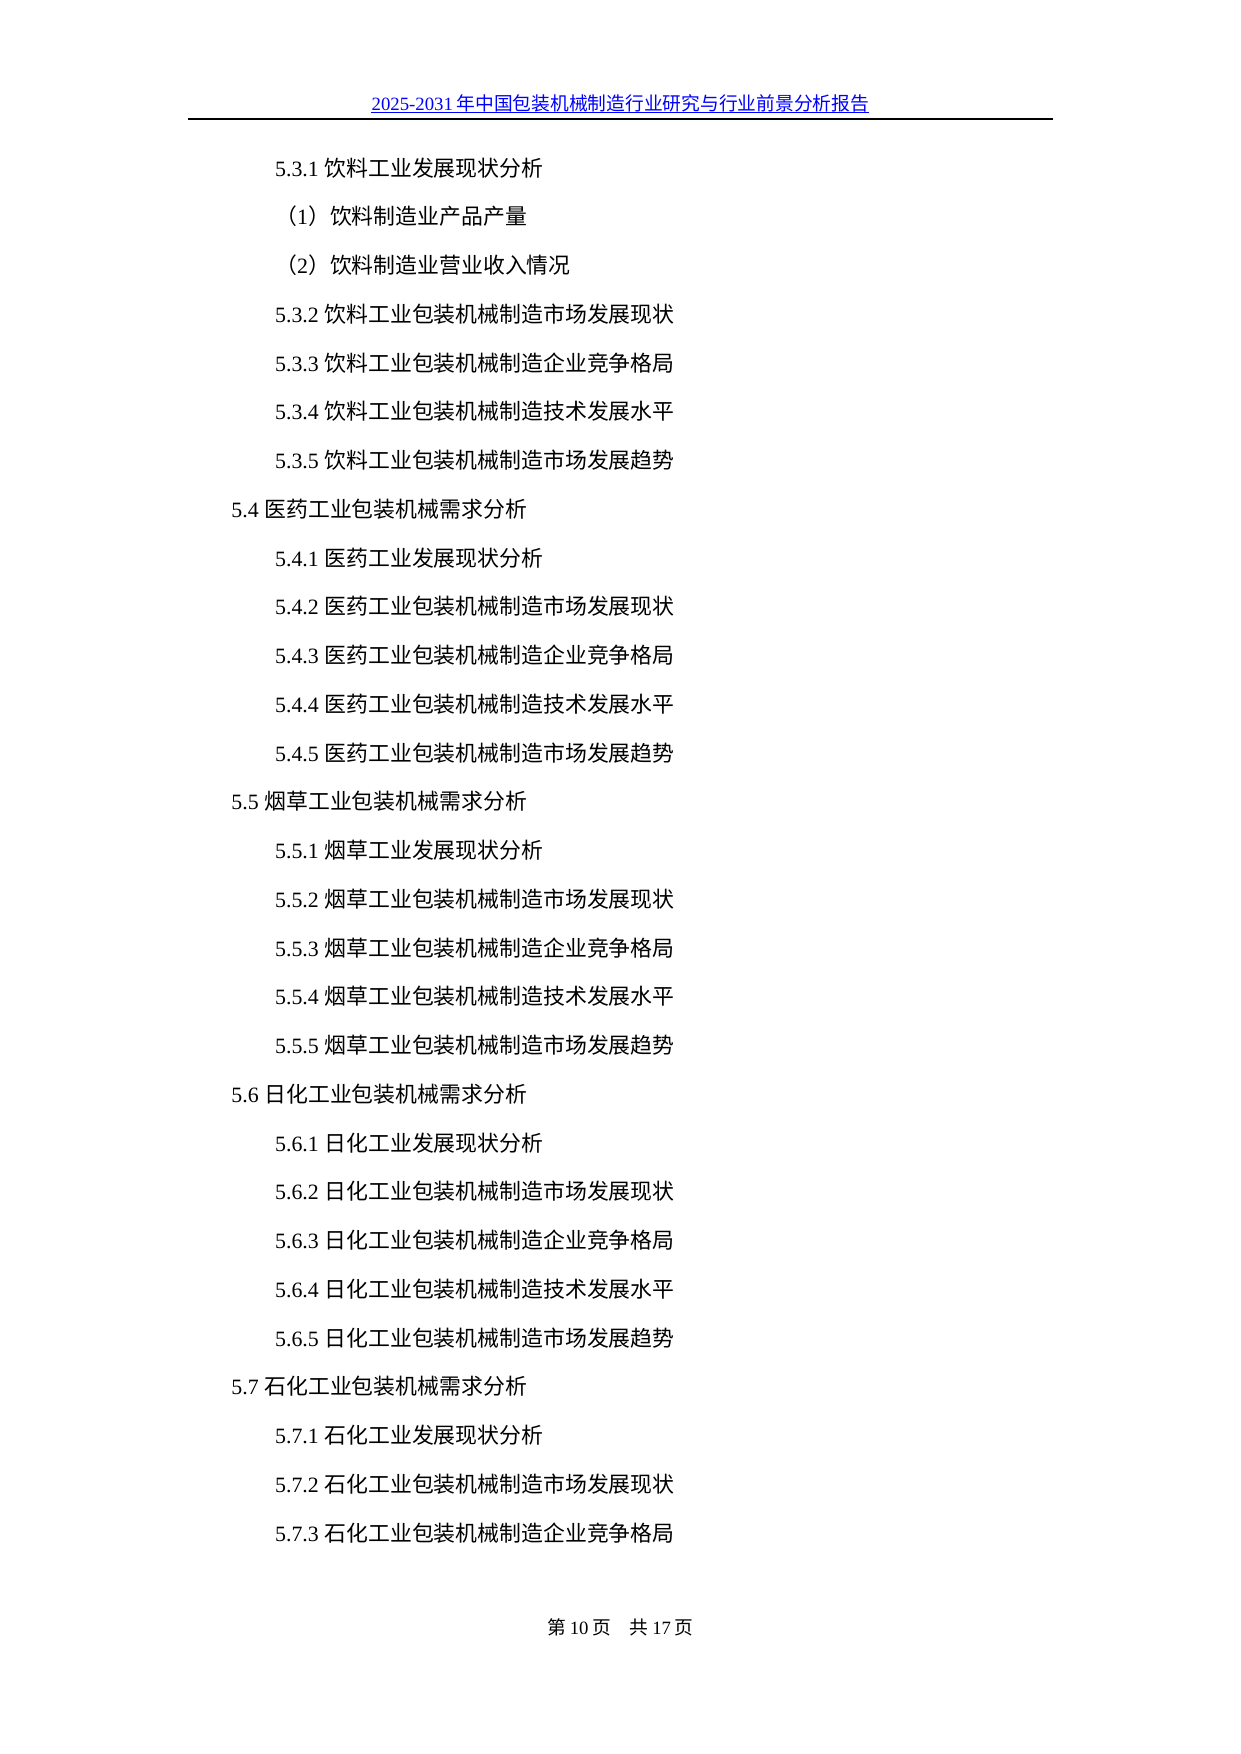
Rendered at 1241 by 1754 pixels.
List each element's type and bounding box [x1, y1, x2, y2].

text [187, 150, 1053, 1548]
